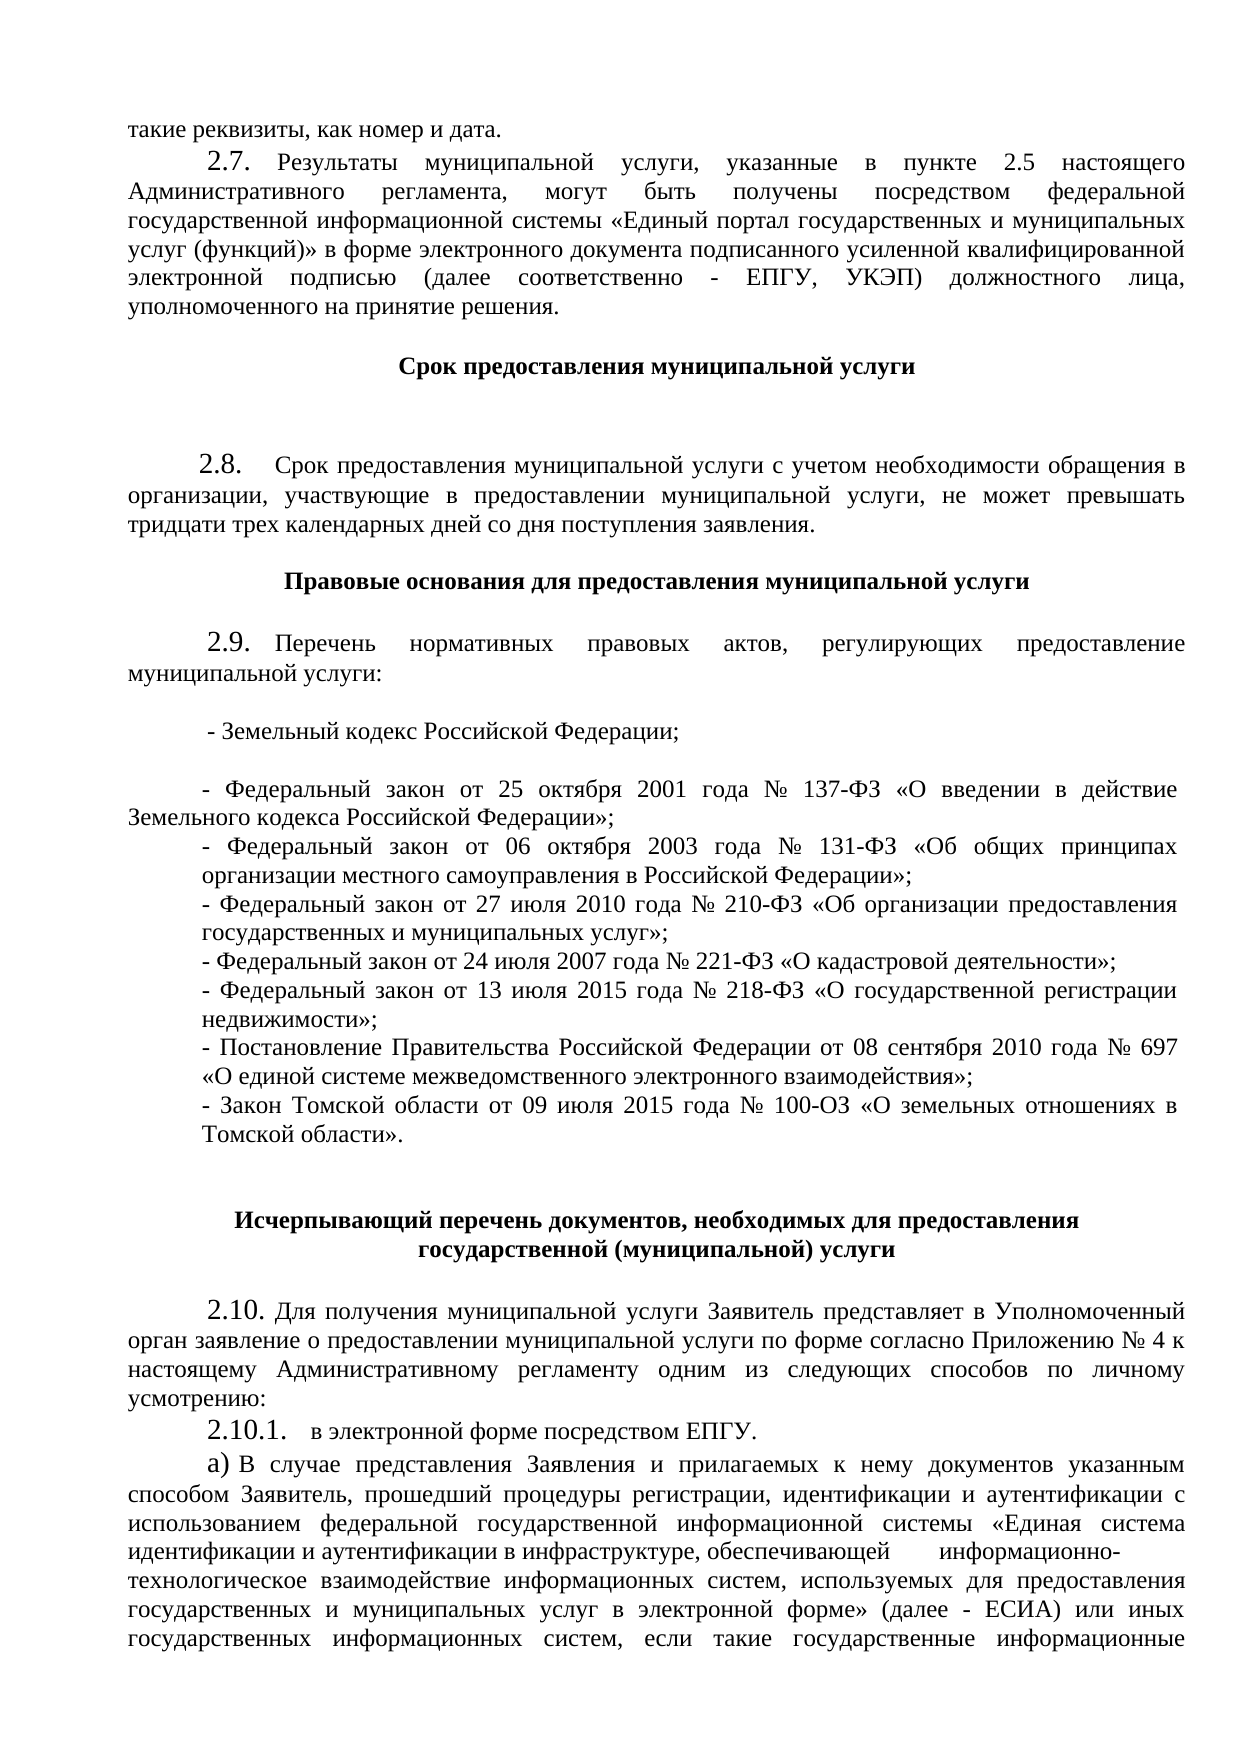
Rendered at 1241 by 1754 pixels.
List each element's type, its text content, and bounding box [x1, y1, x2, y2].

list в электронной форме посредством ЕПГУ. [128, 1412, 1186, 1445]
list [128, 1445, 1186, 1651]
text - Федеральный закон от 25 октября 2001 года № 137-ФЗ «О введении в действие Земельного кодекса Российской Федерации»; [128, 774, 1179, 831]
list Срок предоставления муниципальной услуги с учетом необходимости обращения в организации, участвующие в предоставлении муниципальной услуги, не может превышать тридцати трех календарных дней со дня поступления заявления. [128, 447, 1186, 538]
text - Федеральный закон от 06 октября 2003 года № 131-ФЗ «Об общих принципах организации местного самоуправления в Российской Федерации»; [202, 831, 1179, 889]
text - Федеральный закон от 27 июля 2010 года № 210-ФЗ «Об организации предоставления государственных и муниципальных услуг»; [202, 889, 1179, 946]
text - Постановление Правительства Российской Федерации от 08 сентября 2010 года № 697 «О единой системе межведомственного электронного взаимодействия»; [202, 1032, 1179, 1090]
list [128, 114, 1186, 143]
text Правовые основания для предоставления муниципальной услуги [128, 566, 1186, 595]
text - Закон Томской области от 09 июля 2015 года № 100-ОЗ «О земельных отношениях в Томской области». [202, 1090, 1179, 1147]
list Результаты муниципальной услуги, указанные в пункте 2.5 настоящего Административного регламента, могут быть получены посредством федеральной государственной информационной системы «Единый портал государственных и муниципальных услуг (функций)» в форме электронного документа подписанного усиленной квалифицированной электронной подписью (далее соответственно - ЕПГУ, УКЭП) должностного лица, уполномоченного на принятие решения. [128, 143, 1186, 320]
text Срок предоставления муниципальной услуги [128, 351, 1186, 380]
text Исчерпывающий перечень документов, необходимых для предоставления государственной (муниципальной) услуги [128, 1205, 1186, 1263]
list Перечень нормативных правовых актов, регулирующих предоставление муниципальной услуги: [128, 624, 1186, 687]
list Для получения муниципальной услуги Заявитель представляет в Уполномоченный орган заявление о предоставлении муниципальной услуги по форме согласно Приложению № 4 к настоящему Административному регламенту одним из следующих способов по личному усмотрению: [128, 1292, 1186, 1412]
text - Земельный кодекс Российской Федерации; [207, 716, 1186, 744]
text - Федеральный закон от 13 июля 2015 года № 218-ФЗ «О государственной регистрации недвижимости»; [202, 975, 1179, 1032]
text - Федеральный закон от 24 июля 2007 года № 221-ФЗ «О кадастровой деятельности»; [202, 946, 1179, 975]
